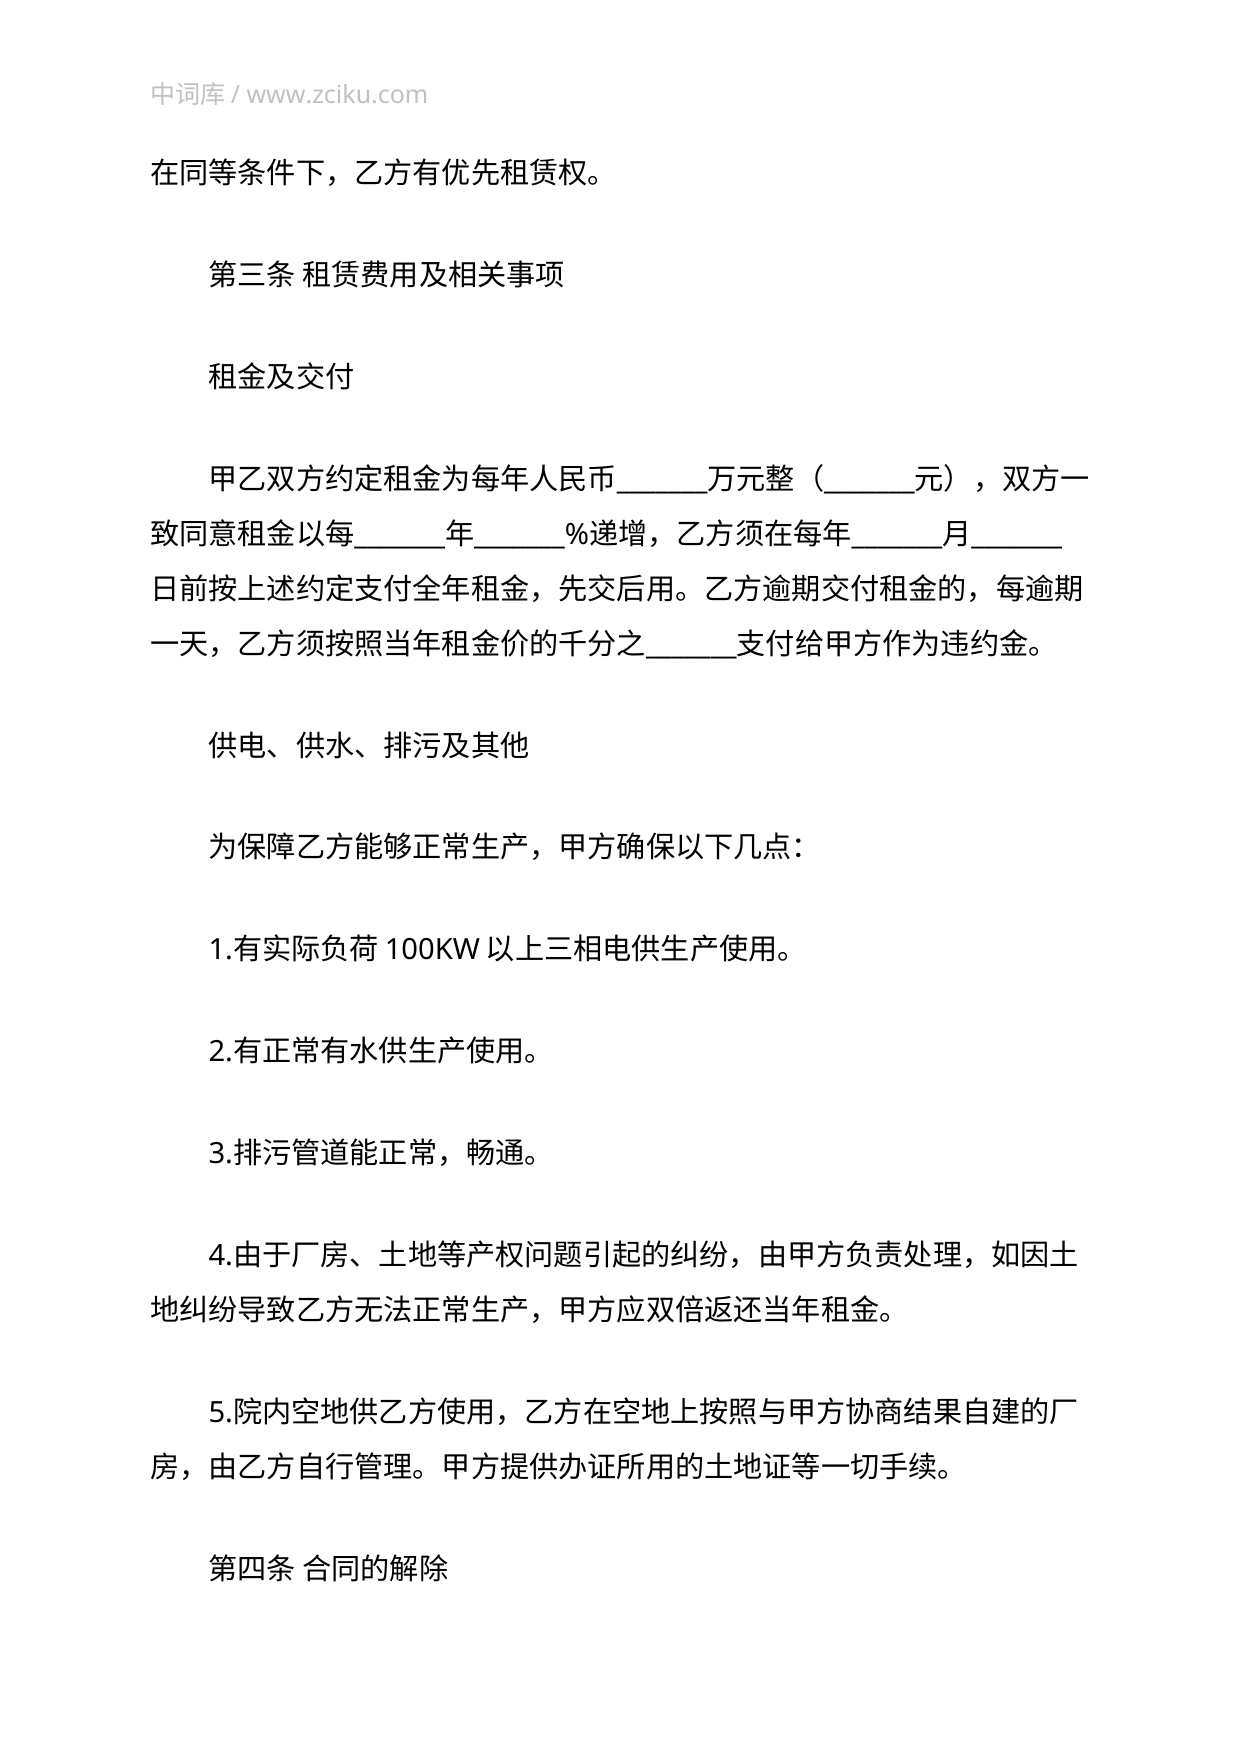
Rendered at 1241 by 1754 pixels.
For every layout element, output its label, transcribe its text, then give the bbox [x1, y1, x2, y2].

text 3.排污管道能正常，畅通。 [150, 1130, 1090, 1172]
text 2.有正常有水供生产使用。 [150, 1028, 1090, 1070]
text 为保障乙方能够正常生产，甲方确保以下几点： [150, 824, 1090, 866]
text 供电、供水、排污及其他 [150, 722, 1090, 764]
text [150, 150, 1090, 192]
text 5.院内空地供乙方使用，乙方在空地上按照与甲方协商结果自建的厂房，由乙方自行管理。甲方提供办证所用的土地证等一切手续。 [150, 1388, 1090, 1486]
text 租金及交付 [150, 353, 1090, 396]
text 甲乙双方约定租金为每年人民币_______万元整（_______元），双方一致同意租金以每_______年_______%递增，乙方须在每年_______月_______日前按上述约定支付全年租金，先交后用。乙方逾期交付租金的，每逾期一天，乙方须按照当年租金价的千分之_______支付给甲方作为违约金。 [150, 455, 1090, 663]
text 4.由于厂房、土地等产权问题引起的纠纷，由甲方负责处理，如因土地纠纷导致乙方无法正常生产，甲方应双倍返还当年租金。 [150, 1232, 1090, 1329]
text 第四条 合同的解除 [150, 1545, 1090, 1587]
text 第三条 租赁费用及相关事项 [150, 252, 1090, 294]
text 1.有实际负荷100KW以上三相电供生产使用。 [150, 926, 1090, 968]
